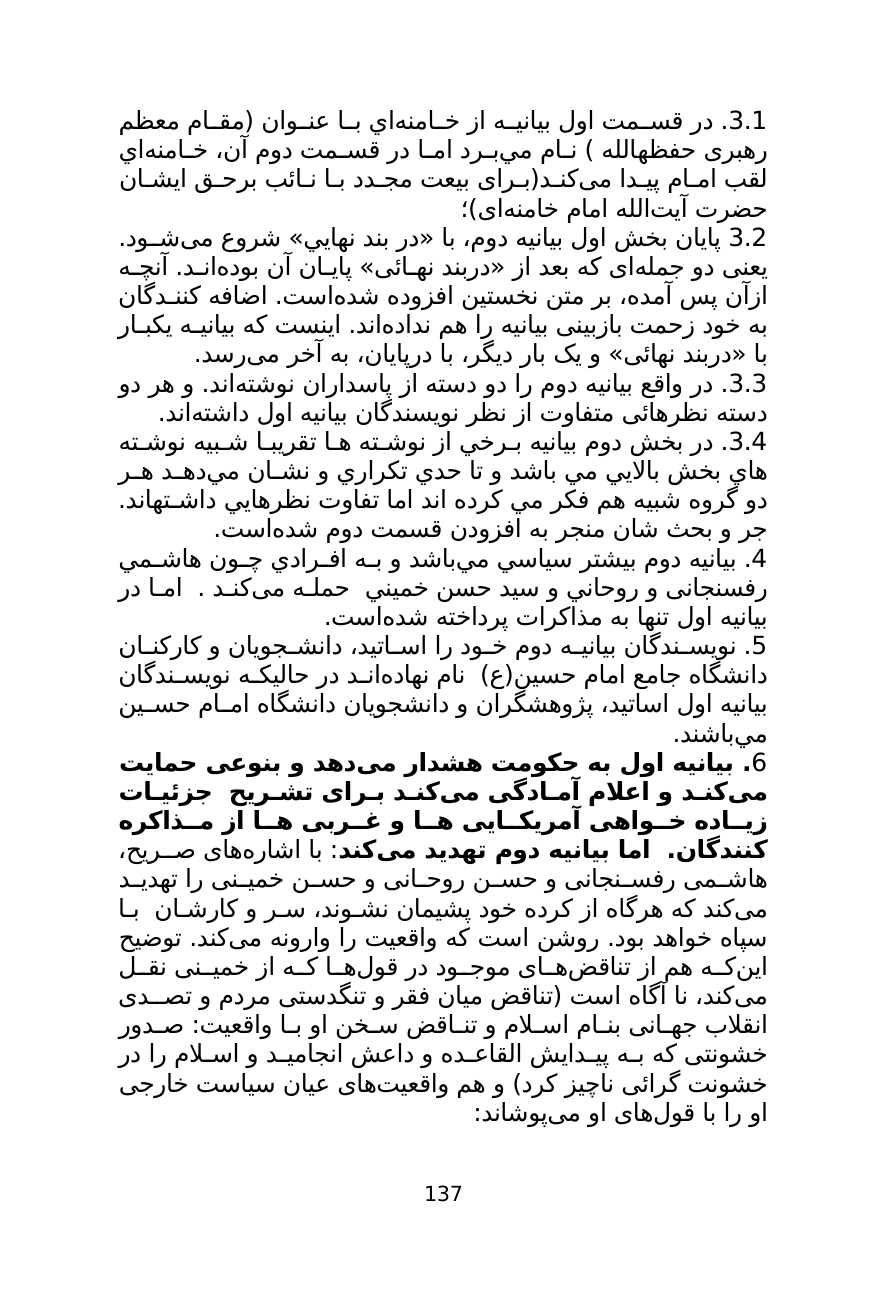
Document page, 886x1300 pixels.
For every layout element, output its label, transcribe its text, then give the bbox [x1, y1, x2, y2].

text 5. نويسندگان بيانيه دوم خود را اساتید، دانشجویان و کارکنان دانشگاه جامع امام حسین(ع) نام نهاده‌اند در حاليكه نويسندگان بيانيه اول اساتيد، پژوهشگران و دانشجويان دانشگاه امام حسين مي‌باشند. [118, 631, 768, 748]
text 6. بیانیه اول به حکومت هشدار می‌دهد و بنوعی حمایت می‌کند و اعلام آمادگی می‌کند برای تشریح جزئیات زیاده خواهی آمریکایی ها و غربی ها از مذاکره کنندگان. اما بیانیه دوم تهدید می‌کند: با اشاره‌های صریح، هاشمی رفسنجانی و حسن روحانی و حسن خمینی را تهدید می‌کند که هرگاه از کرده خود پشیمان نشوند، سر و کارشان با سپاه خواهد بود. روشن است که واقعیت را وارونه می‌کند. توضیح این‌که هم از تناقض‌های موجود در قول‌ها که از خمینی نقل می‌کند، نا آگاه است (تناقض میان فقر و تنگدستی مردم و تصدی انقلاب جهانی بنام اسلام و تناقض سخن او با واقعیت: صدور خشونتی که به پیدایش القاعده و داعش انجامید و اسلام را در خشونت گرائی ناچیز کرد) و هم واقعیت‌های عیان سیاست خارجی او را با قول‌های او می‌پوشاند: [118, 748, 768, 1127]
text 3.3. در واقع بيانيه دوم را دو دسته از پاسداران نوشته‌اند. و هر دو دسته نظرهائی متفاوت از نظر نویسندگان بیانیه اول داشته‌اند. [118, 369, 768, 427]
text 3.4. در بخش دوم بيانيه برخي از نوشته ها تقريبا شبيه نوشته هاي بخش بالايي مي باشد و تا حدي تكراري و نشان مي‌دهد هر دو گروه شبيه هم فكر مي كرده اند اما تفاوت نظرهايي داشتهاند. جر و بحث شان منجر به افزودن قسمت دوم شده‌است. [118, 427, 768, 544]
text 3.2 پایان بخش اول بيانيه دوم، با «در بند نهايي» شروع می‌شود. یعنی دو جمله‌ای که بعد از «دربند نهائی» پایان آن بوده‌اند. آنچه ازآن پس آمده، بر متن نخستین افزوده شده‌است. اضافه کنندگان به خود زحمت بازبینی بیانیه را هم نداده‌اند. اینست که بیانیه یکبار با «دربند نهائی» و یک بار دیگر، با درپایان، به آخر می‌رسد. [118, 223, 768, 369]
text 4. بيانيه دوم بيشتر سياسي مي‌باشد و به افرادي چون هاشمي رفسنجانی و روحاني و سيد حسن خميني حمله می‌کند . اما در بيانيه اول تنها به مذاكرات پرداخته شده‌است. [118, 544, 768, 631]
text 3.1. در قسمت اول بيانيه از خامنه‌اي با عنوان (مقام معظم رهبری حفظه‎الله ) نام مي‌برد اما در قسمت دوم آن، خامنه‌اي لقب امام پیدا می‌کند(برای بیعت مجدد با نائب برحق ایشان حضرت آیت‌الله امام خامنه‌ای)؛ [118, 106, 768, 223]
